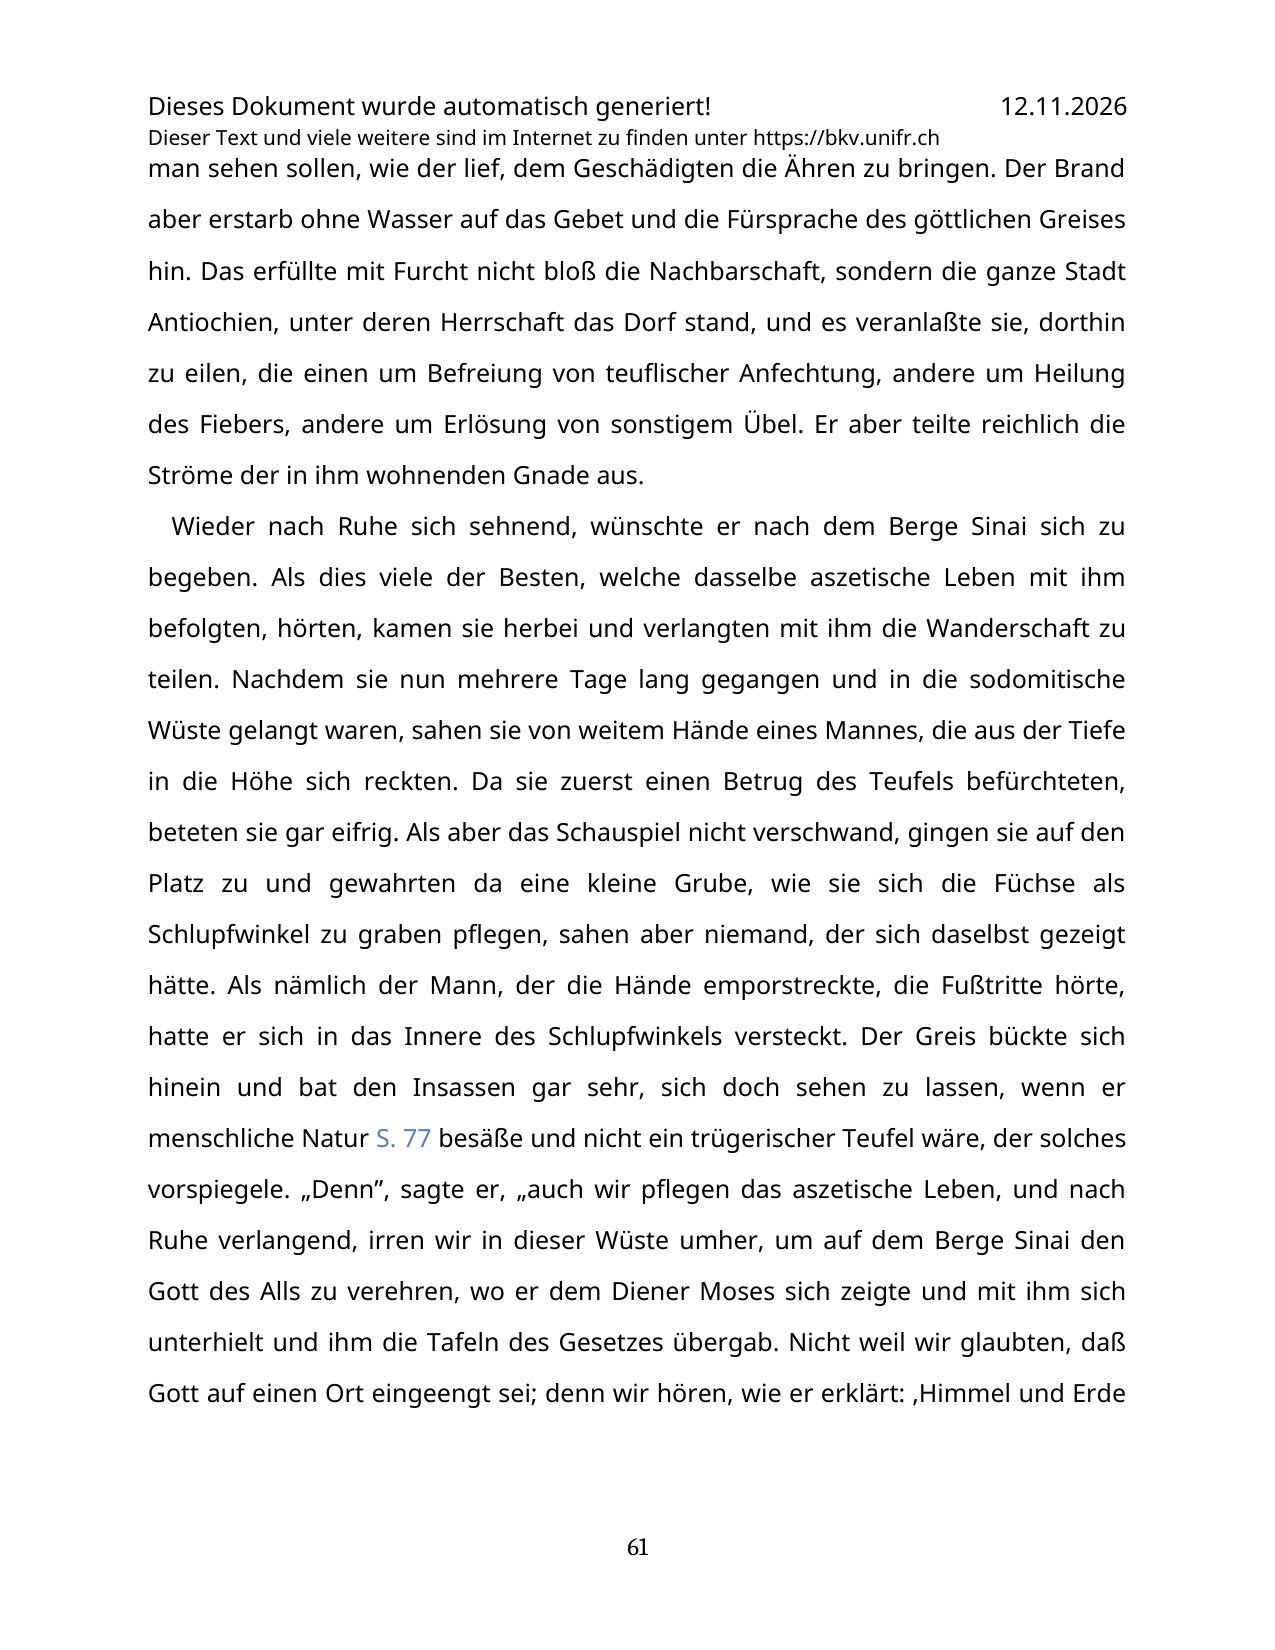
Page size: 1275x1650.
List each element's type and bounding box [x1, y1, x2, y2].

text [148, 508, 1127, 1410]
text [148, 151, 1127, 491]
